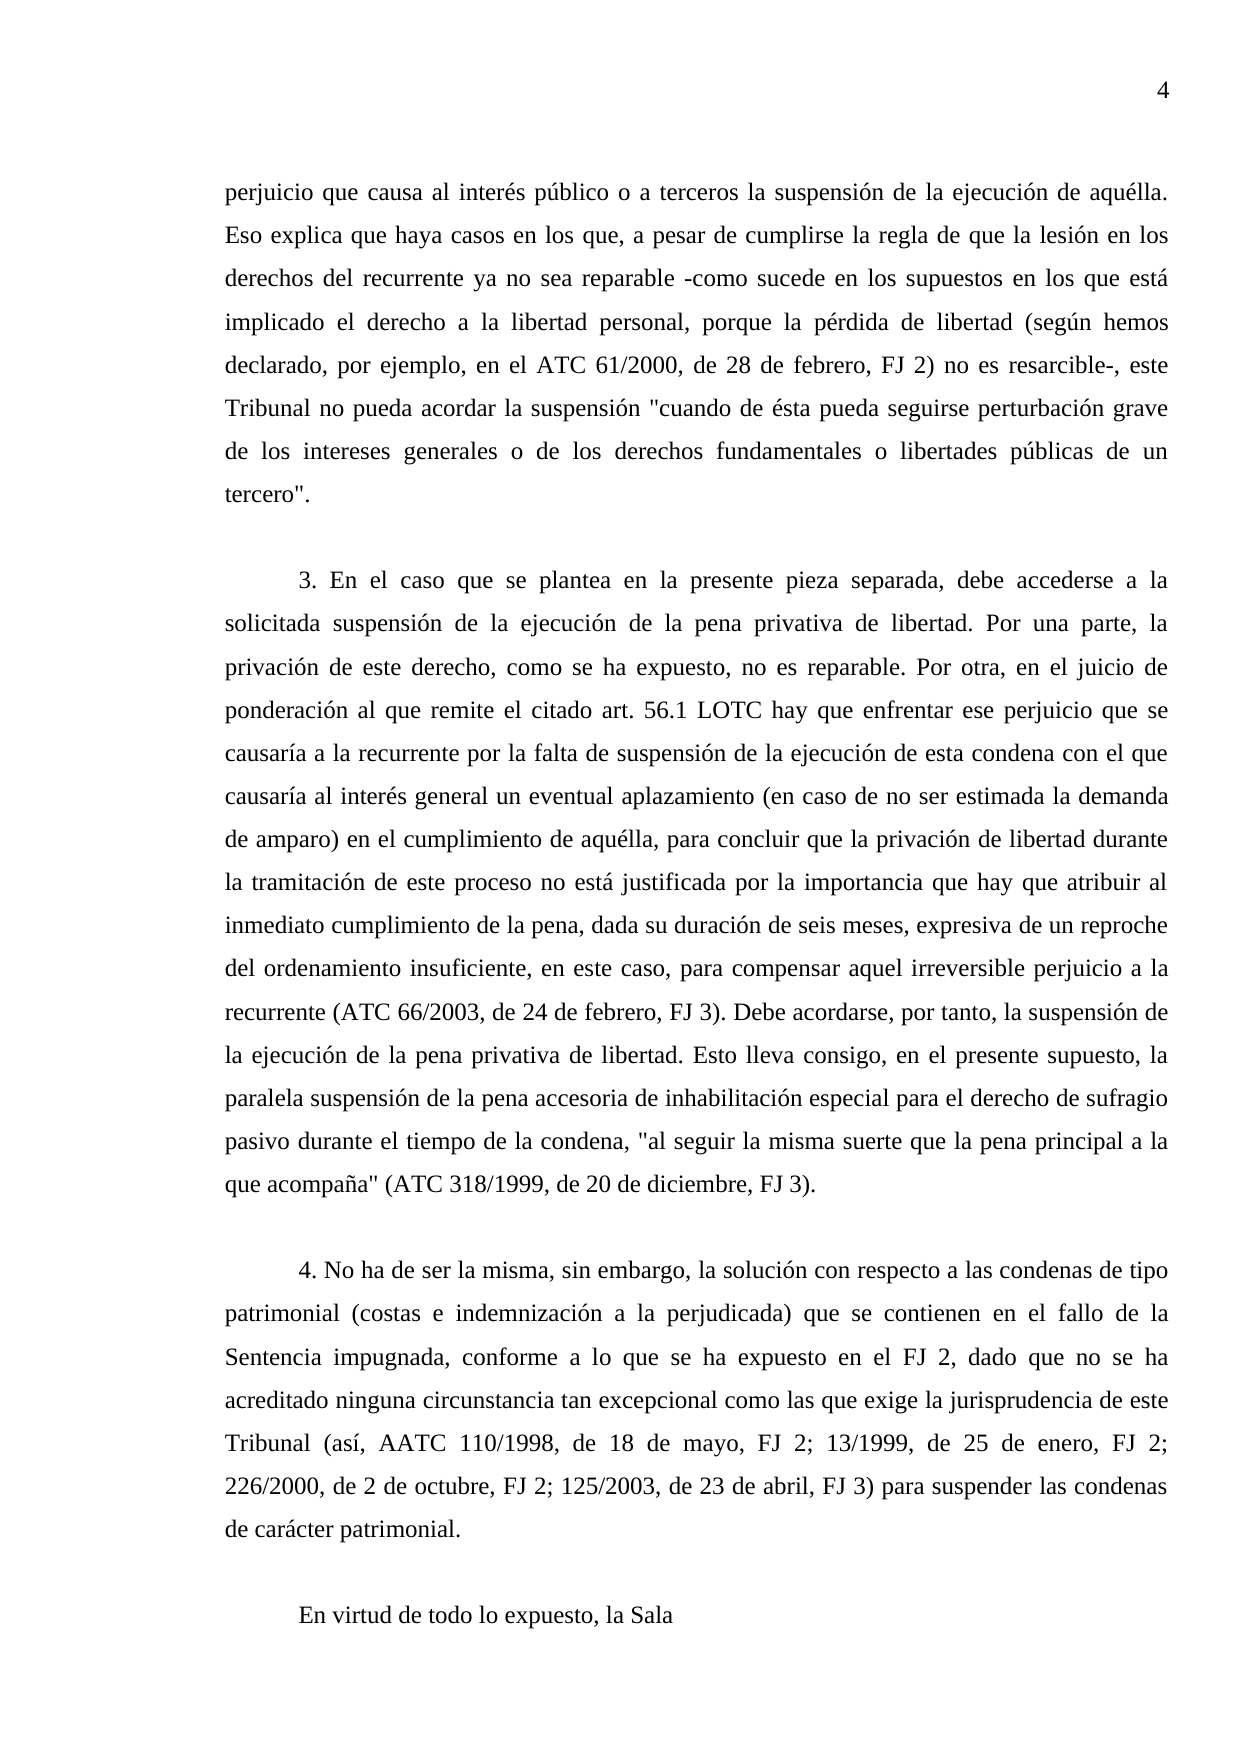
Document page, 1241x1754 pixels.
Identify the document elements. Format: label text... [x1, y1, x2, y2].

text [224, 177, 1169, 508]
text 3. En el caso que se plantea en la presente pieza separada, debe accederse a la solicitada suspensión de la ejecución de la pena privativa de libertad. Por una parte, la privación de este derecho, como se ha expuesto, no es reparable. Por otra, en el juicio de ponderación al que remite el citado art. 56.1 LOTC hay que enfrentar ese perjuicio que se causaría a la recurrente por la falta de suspensión de la ejecución de esta condena con el que causaría al interés general un eventual aplazamiento (en caso de no ser estimada la demanda de amparo) en el cumplimiento de aquélla, para concluir que la privación de libertad durante la tramitación de este proceso no está justificada por la importancia que hay que atribuir al inmediato cumplimiento de la pena, dada su duración de seis meses, expresiva de un reproche del ordenamiento insuficiente, en este caso, para compensar aquel irreversible perjuicio a la recurrente (ATC 66/2003, de 24 de febrero, FJ 3). Debe acordarse, por tanto, la suspensión de la ejecución de la pena privativa de libertad. Esto lleva consigo, en el presente supuesto, la paralela suspensión de la pena accesoria de inhabilitación especial para el derecho de sufragio pasivo durante el tiempo de la condena, "al seguir la misma suerte que la pena principal a la que acompaña" (ATC 318/1999, de 20 de diciembre, FJ 3). [224, 565, 1169, 1198]
text En virtud de todo lo expuesto, la Sala [224, 1600, 1169, 1629]
text 4. No ha de ser la misma, sin embargo, la solución con respecto a las condenas de tipo patrimonial (costas e indemnización a la perjudicada) que se contienen en el fallo de la Sentencia impugnada, conforme a lo que se ha expuesto en el FJ 2, dado que no se ha acreditado ninguna circunstancia tan excepcional como las que exige la jurisprudencia de este Tribunal (así, AATC 110/1998, de 18 de mayo, FJ 2; 13/1999, de 25 de enero, FJ 2; 226/2000, de 2 de octubre, FJ 2; 125/2003, de 23 de abril, FJ 3) para suspender las condenas de carácter patrimonial. [224, 1255, 1169, 1543]
